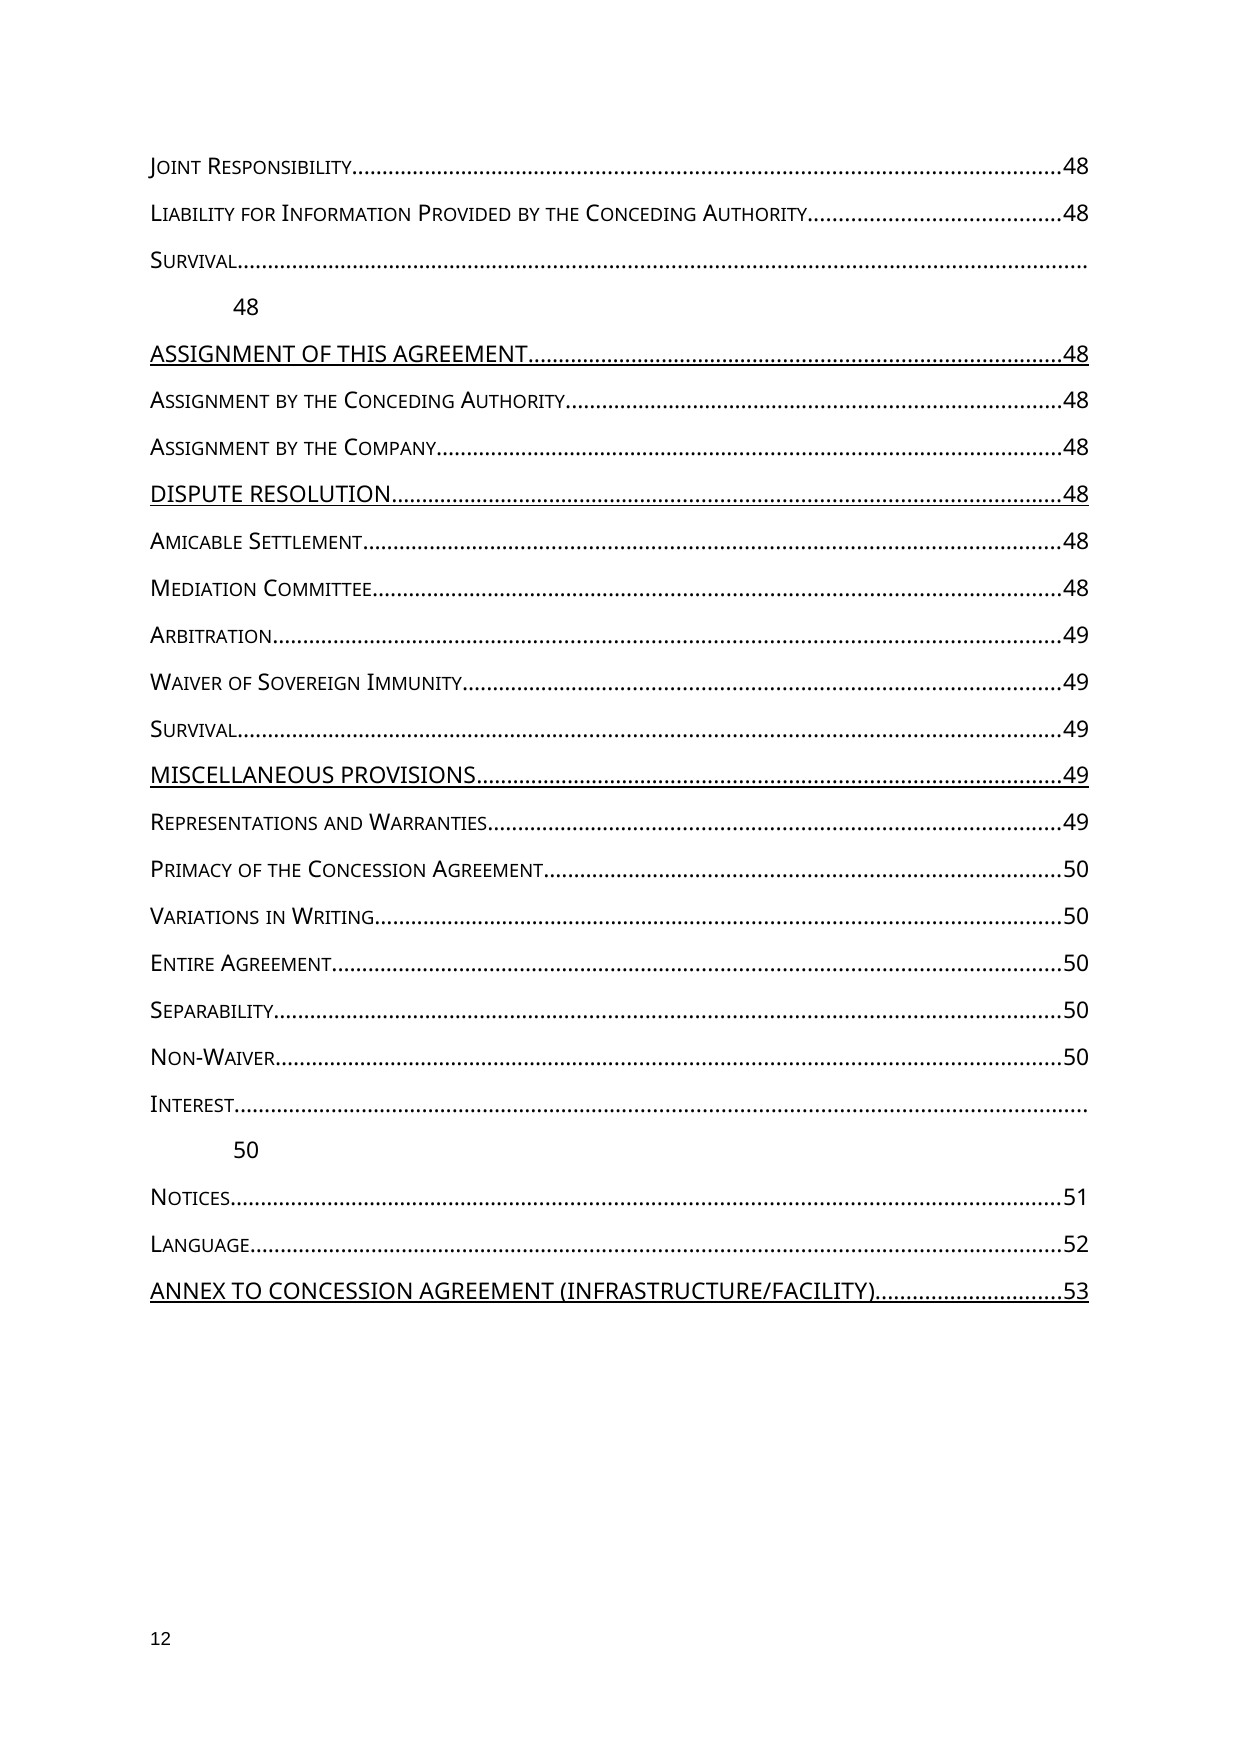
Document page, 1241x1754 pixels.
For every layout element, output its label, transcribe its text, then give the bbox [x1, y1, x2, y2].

text Arbitration 49 [150, 619, 1090, 650]
text Assignment by the Company 48 [150, 431, 1090, 462]
text Liability for Information Provided by the Conceding Authority 48 [150, 197, 1090, 228]
text Joint Responsibility 48 [150, 150, 1090, 181]
text Survival 49 [150, 712, 1090, 744]
text Mediation Committee 48 [150, 572, 1090, 603]
text Interest 50 [150, 1087, 1090, 1166]
text ANNEX TO CONCESSION AGREEMENT (INFRASTRUCTURE/FACILITY) 53 [150, 1275, 1090, 1306]
text Variations in Writing 50 [150, 900, 1090, 931]
text ASSIGNMENT OF THIS AGREEMENT 48 [150, 337, 1090, 369]
text Entire Agreement 50 [150, 947, 1090, 978]
text Representations and Warranties 49 [150, 806, 1090, 837]
text Non-Waiver 50 [150, 1041, 1090, 1072]
text Waiver of Sovereign Immunity 49 [150, 666, 1090, 697]
text DISPUTE RESOLUTION 48 [150, 478, 1090, 509]
text MISCELLANEOUS PROVISIONS 49 [150, 759, 1090, 791]
text Language 52 [150, 1228, 1090, 1259]
text Primacy of the Concession Agreement 50 [150, 853, 1090, 884]
text Notices 51 [150, 1181, 1090, 1212]
text Separability 50 [150, 994, 1090, 1025]
text Assignment by the Conceding Authority 48 [150, 384, 1090, 416]
text Amicable Settlement 48 [150, 525, 1090, 556]
text Survival 48 [150, 244, 1090, 322]
